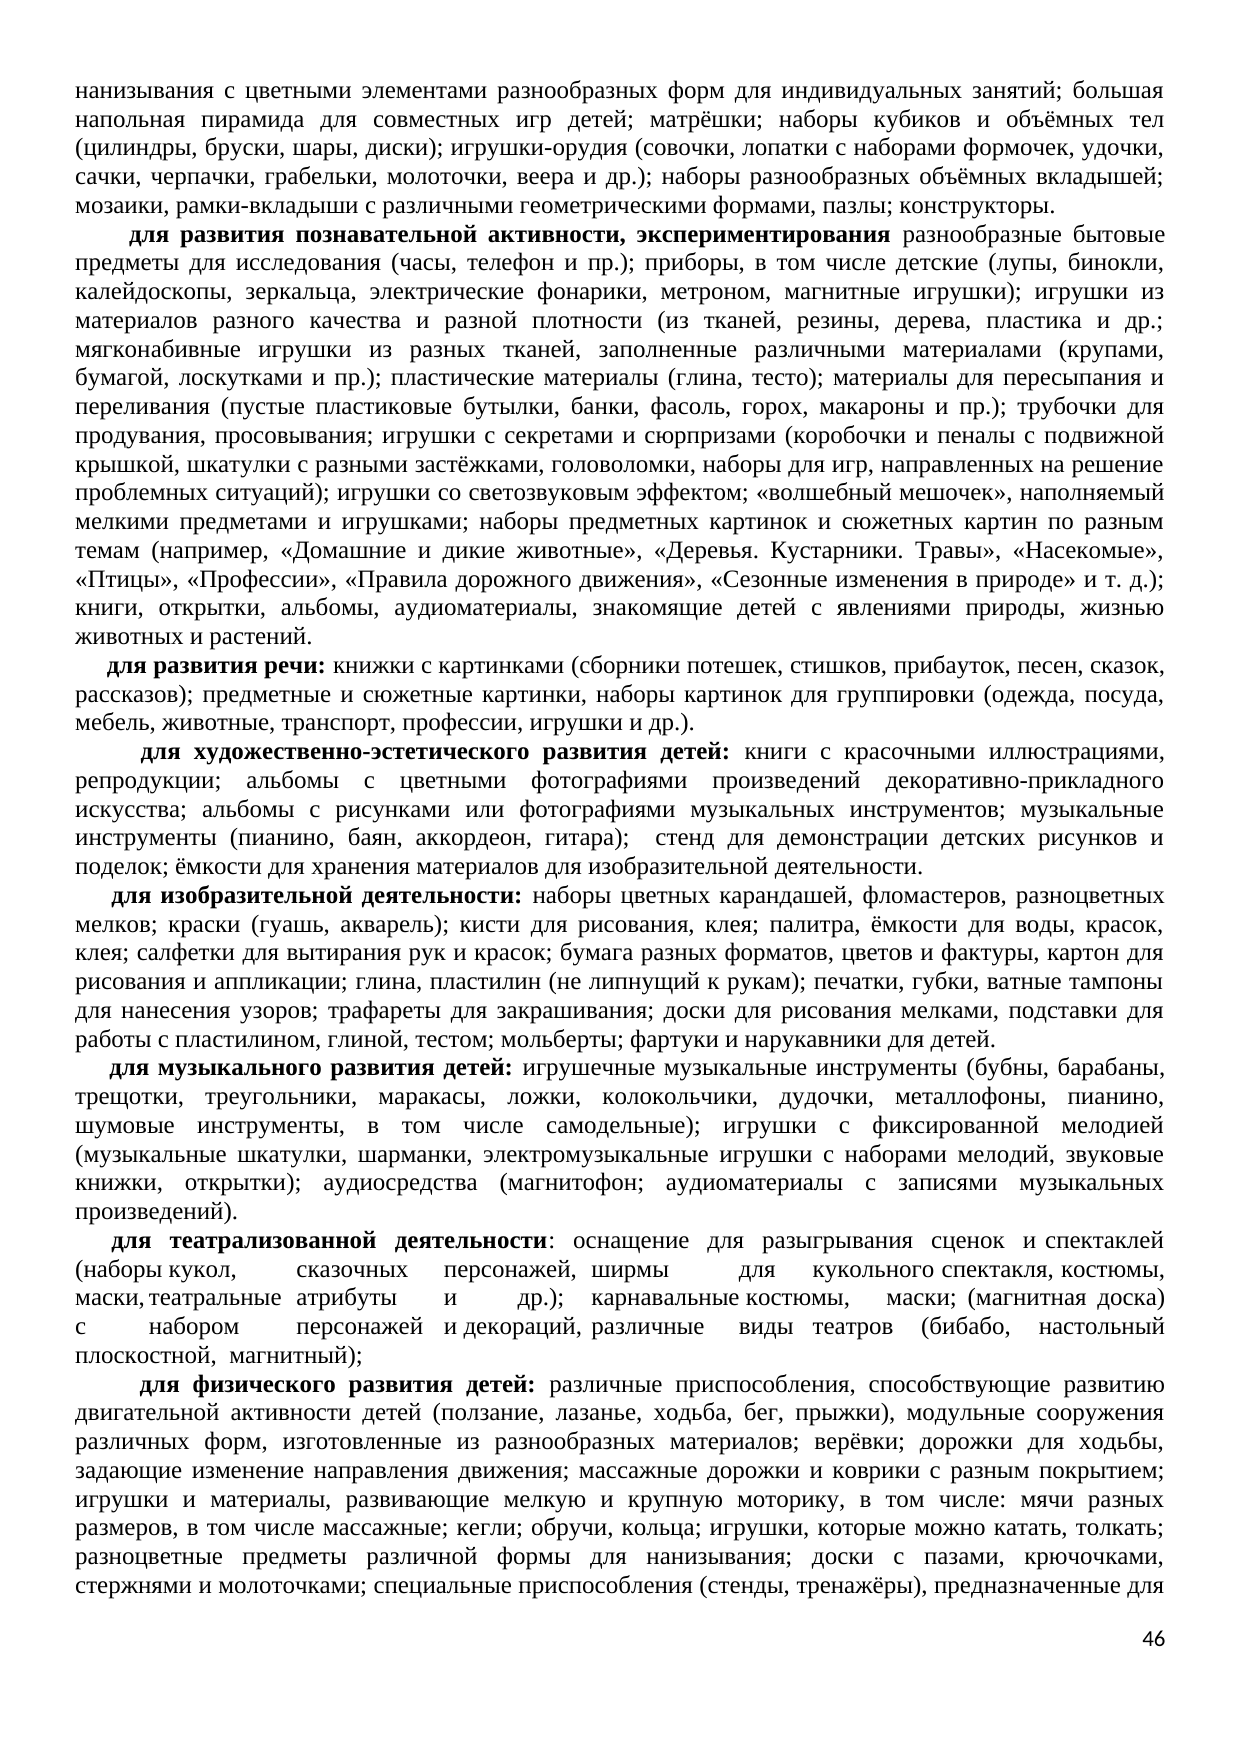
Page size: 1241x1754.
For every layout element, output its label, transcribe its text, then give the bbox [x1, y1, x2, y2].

text для музыкального развития детей: игрушечные музыкальные инструменты (бубны, барабаны, трещотки, треугольники, маракасы, ложки, колокольчики, дудочки, металлофоны, пианино, шумовые инструменты, в том числе самодельные); игрушки с фиксированной мелодией (музыкальные шкатулки, шарманки, электромузыкальные игрушки с наборами мелодий, звуковые книжки, открытки); аудиосредства (магнитофон; аудиоматериалы с записями музыкальных произведений). [75, 1052, 1165, 1225]
text для развития речи: книжки с картинками (сборники потешек, стишков, прибауток, песен, сказок, рассказов); предметные и сюжетные картинки, наборы картинок для группировки (одежда, посуда, мебель, животные, транспорт, профессии, игрушки и др.). [75, 650, 1165, 736]
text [75, 75, 1165, 219]
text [75, 1369, 1165, 1599]
text для театрализованной деятельности: оснащение для разыгрывания сценок и спектаклей (наборы кукол, сказочных персонажей, ширмы для кукольного спектакля, костюмы, маски, театральные атрибуты и др.); карнавальные костюмы, маски; (магнитная доска) с набором персонажей и декораций, различные виды театров (бибабо, настольный плоскостной, магнитный); [75, 1225, 1165, 1369]
text для развития познавательной активности, экспериментирования разнообразные бытовые предметы для исследования (часы, телефон и пр.); приборы, в том числе детские (лупы, бинокли, калейдоскопы, зеркальца, электрические фонарики, метроном, магнитные игрушки); игрушки из материалов разного качества и разной плотности (из тканей, резины, дерева, пластика и др.; мягконабивные игрушки из разных тканей, заполненные различными материалами (крупами, бумагой, лоскутками и пр.); пластические материалы (глина, тесто); материалы для пересыпания и переливания (пустые пластиковые бутылки, банки, фасоль, горох, макароны и пр.); трубочки для продувания, просовывания; игрушки с секретами и сюрпризами (коробочки и пеналы с подвижной крышкой, шкатулки с разными застёжками, головоломки, наборы для игр, направленных на решение проблемных ситуаций); игрушки со светозвуковым эффектом; «волшебный мешочек», наполняемый мелкими предметами и игрушками; наборы предметных картинок и сюжетных картин по разным темам (например, «Домашние и дикие животные», «Деревья. Кустарники. Травы», «Насекомые», «Птицы», «Профессии», «Правила дорожного движения», «Сезонные изменения в природе» и т. д.); книги, открытки, альбомы, аудиоматериалы, знакомящие детей с явлениями природы, жизнью животных и растений. [75, 219, 1165, 650]
text для изобразительной деятельности: наборы цветных карандашей, фломастеров, разноцветных мелков; краски (гуашь, акварель); кисти для рисования, клея; палитра, ёмкости для воды, красок, клея; салфетки для вытирания рук и красок; бумага разных форматов, цветов и фактуры, картон для рисования и аппликации; глина, пластилин (не липнущий к рукам); печатки, губки, ватные тампоны для нанесения узоров; трафареты для закрашивания; доски для рисования мелками, подставки для работы с пластилином, глиной, тестом; мольберты; фартуки и нарукавники для детей. [75, 880, 1165, 1052]
text для художественно-эстетического развития детей: книги с красочными иллюстрациями, репродукции; альбомы с цветными фотографиями произведений декоративно-прикладного искусства; альбомы с рисунками или фотографиями музыкальных инструментов; музыкальные инструменты (пианино, баян, аккордеон, гитара); стенд для демонстрации детских рисунков и поделок; ёмкости для хранения материалов для изобразительной деятельности. [75, 736, 1165, 880]
